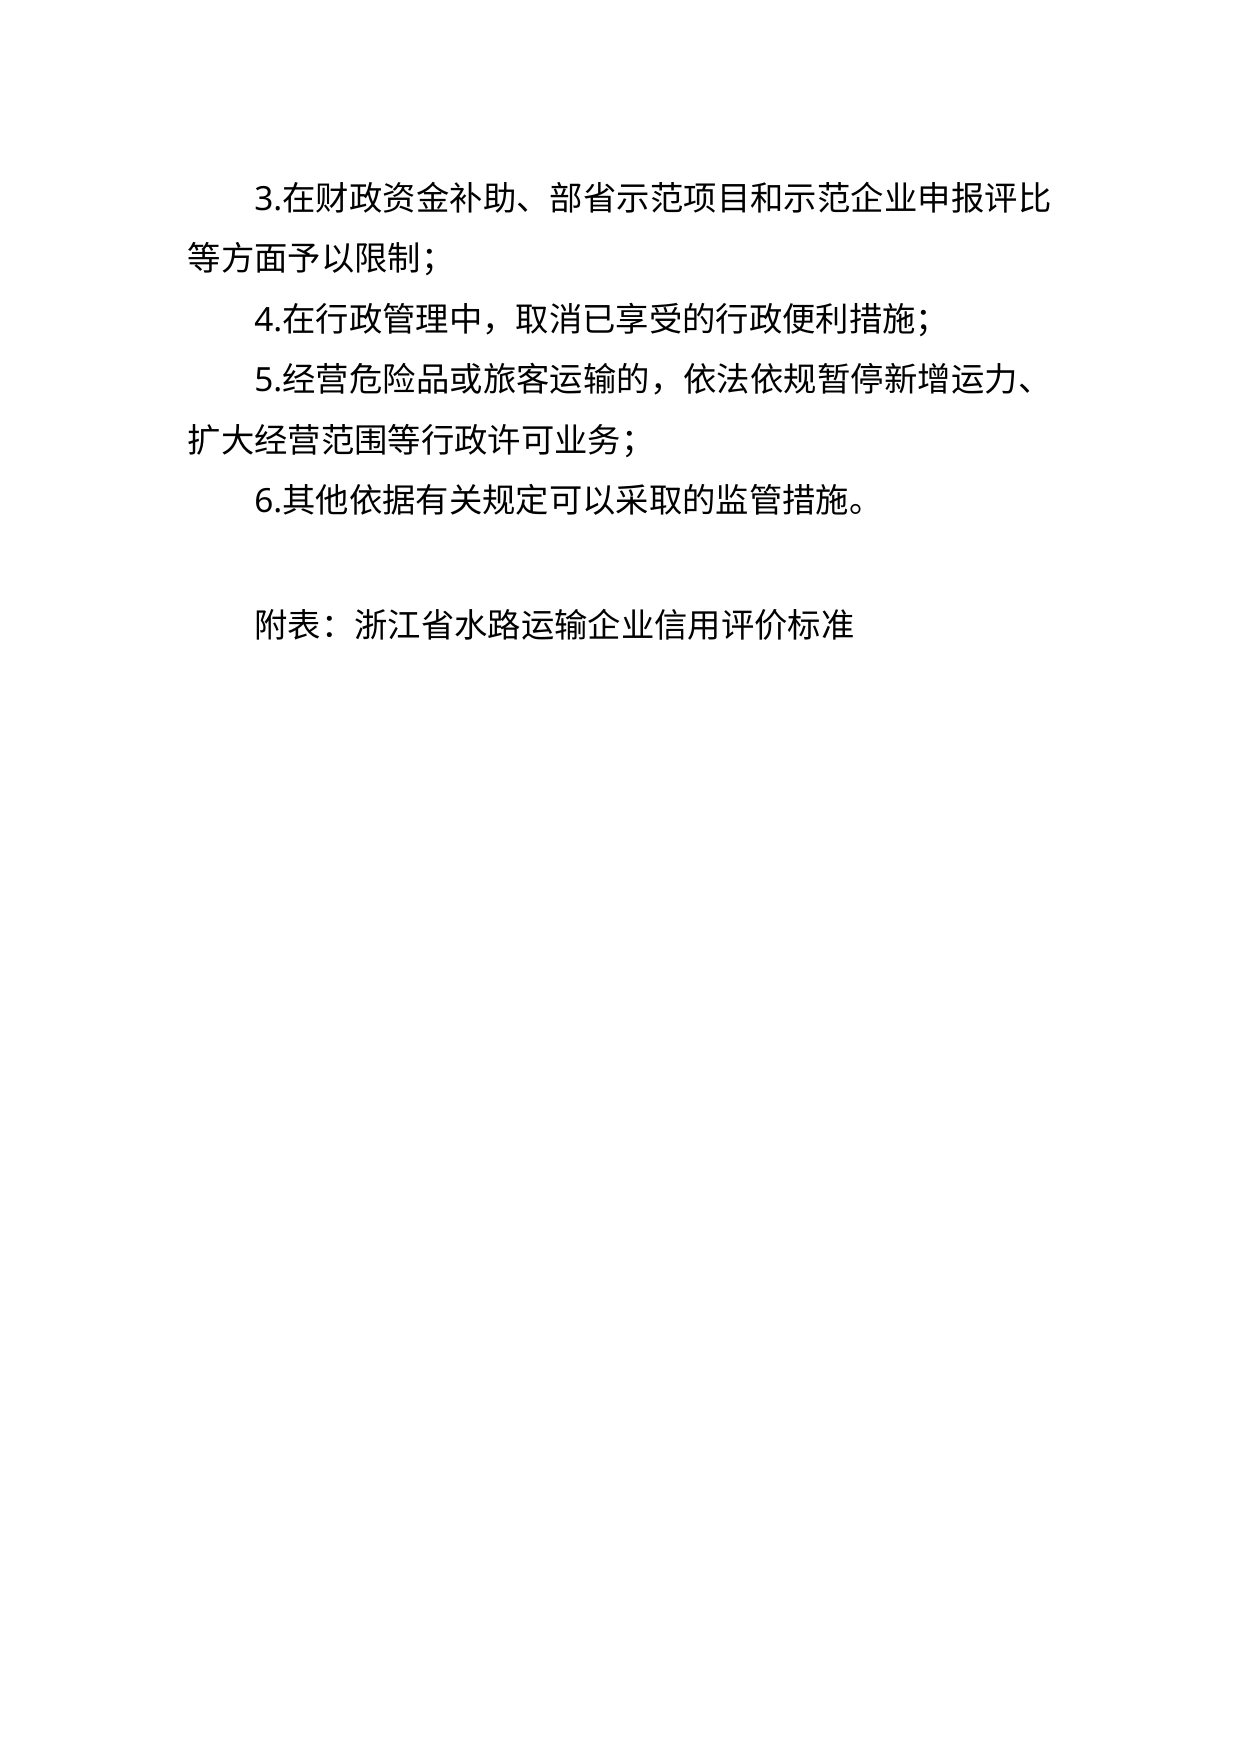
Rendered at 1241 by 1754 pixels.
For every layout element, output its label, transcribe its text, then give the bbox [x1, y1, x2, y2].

text 3.在财政资金补助、部省示范项目和示范企业申报评比等方面予以限制； [187, 162, 1053, 283]
text 附表：浙江省水路运输企业信用评价标准 [187, 589, 1053, 650]
text 6.其他依据有关规定可以采取的监管措施。 [187, 464, 1053, 524]
text 5.经营危险品或旅客运输的，依法依规暂停新增运力、扩大经营范围等行政许可业务； [187, 343, 1053, 464]
text 4.在行政管理中，取消已享受的行政便利措施； [187, 283, 1053, 343]
